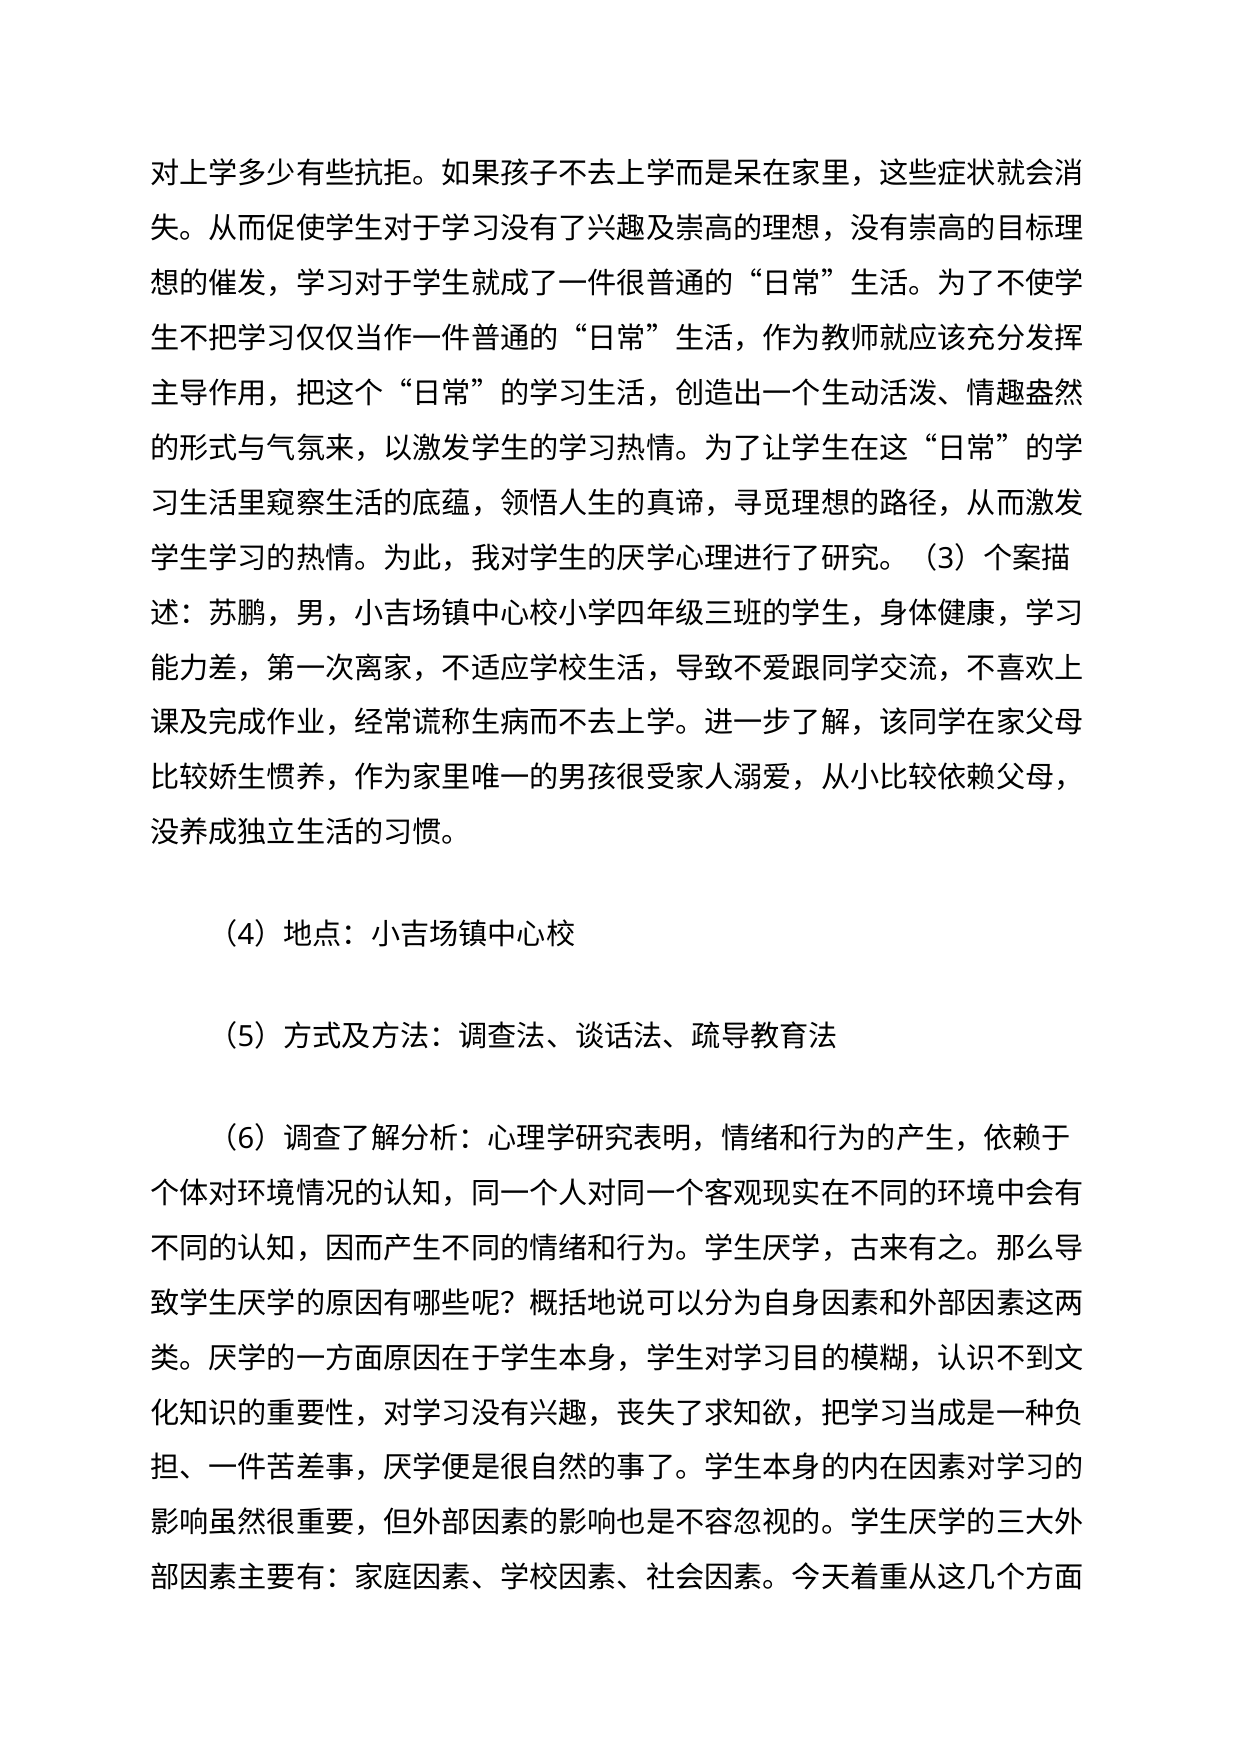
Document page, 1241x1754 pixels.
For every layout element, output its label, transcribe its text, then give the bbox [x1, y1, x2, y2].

text （5）方式及方法：调查法、谈话法、疏导教育法 [150, 1013, 1090, 1055]
text （4）地点：小吉场镇中心校 [150, 911, 1090, 953]
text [150, 150, 1090, 851]
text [150, 1114, 1090, 1596]
